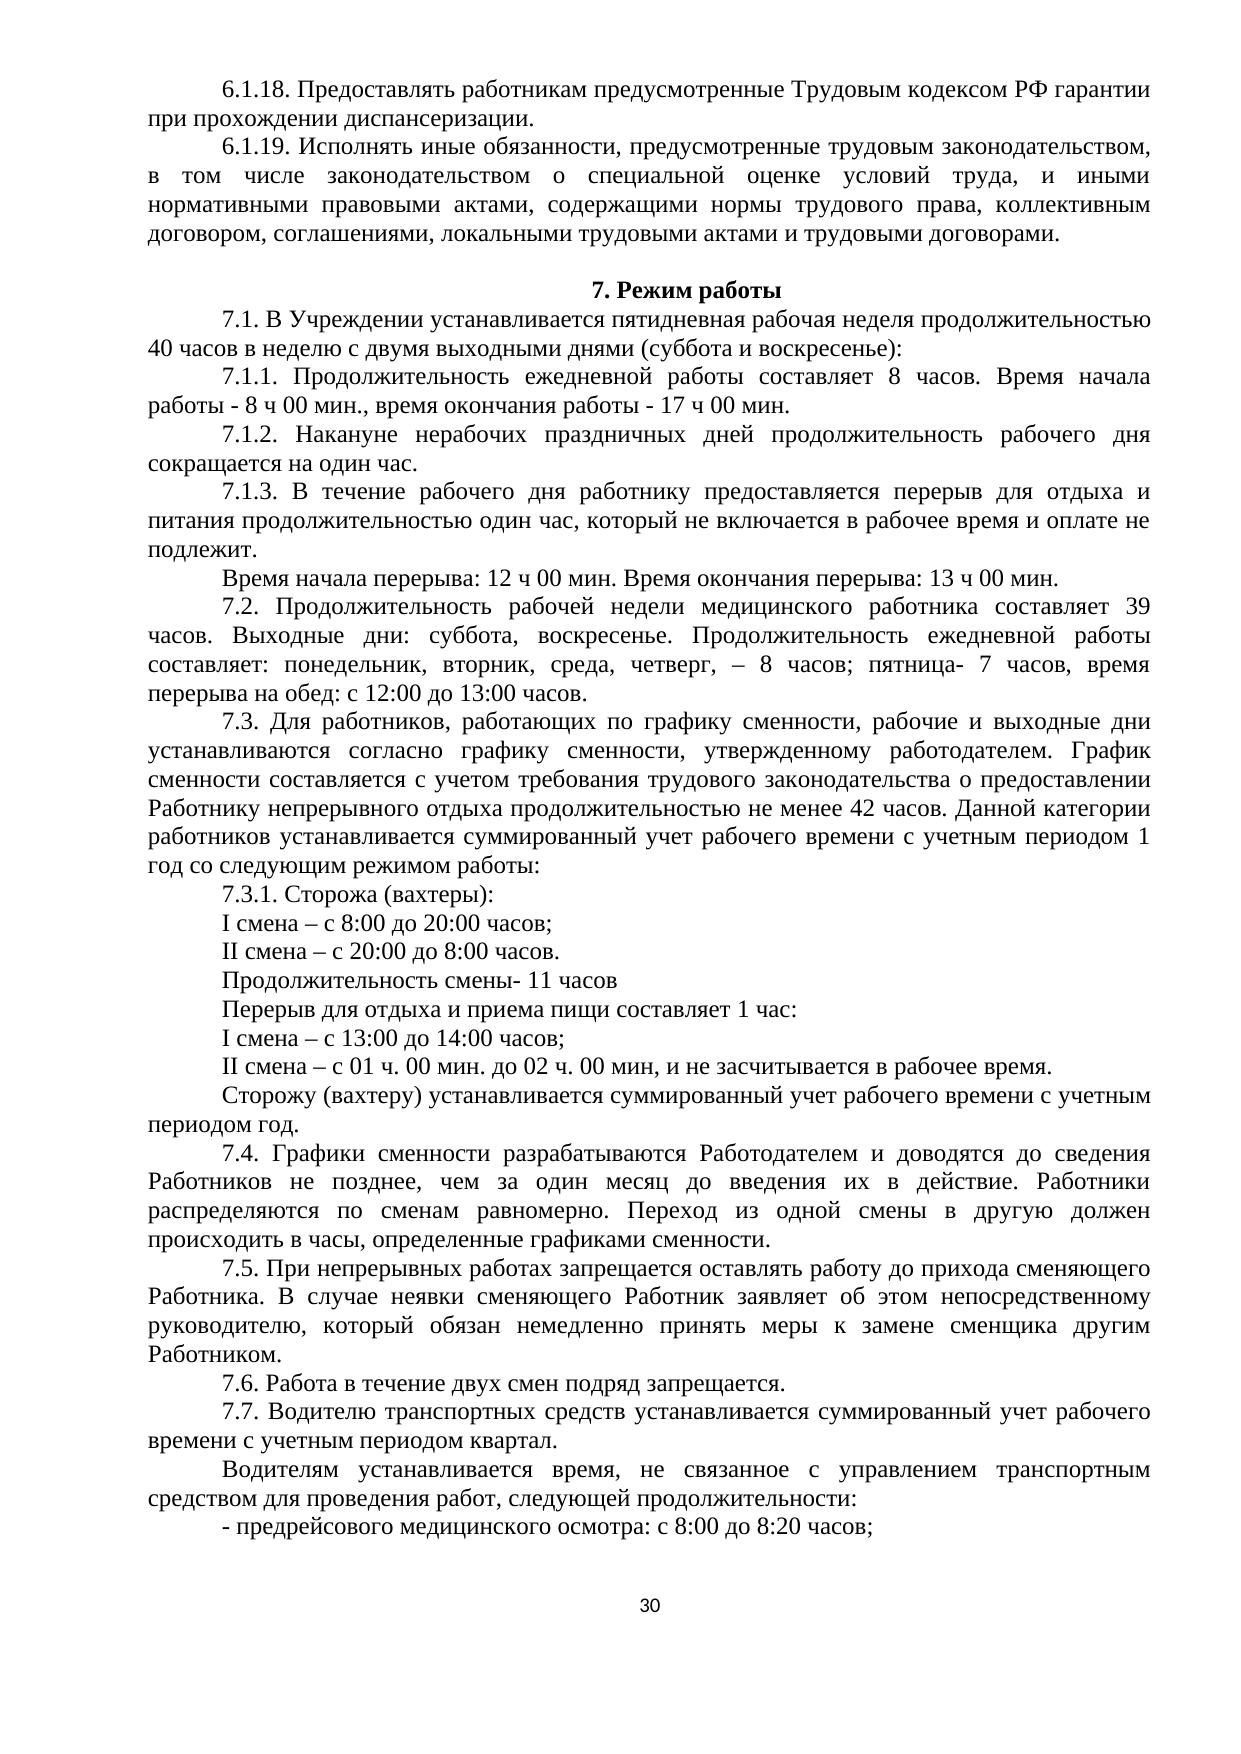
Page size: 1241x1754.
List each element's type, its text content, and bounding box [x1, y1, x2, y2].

text 6.1.19. Исполнять иные обязанности, предусмотренные трудовым законодательством, в том числе законодательством о специальной оценке условий труда, и иными нормативными правовыми актами, содержащими нормы трудового права, коллективным договором, соглашениями, локальными трудовыми актами и трудовыми договорами. [148, 131, 1152, 246]
text 7.3. Для работников, работающих по графику сменности, рабочие и выходные дни устанавливаются согласно графику сменности, утвержденному работодателем. График сменности составляется с учетом требования трудового законодательства о предоставлении Работнику непрерывного отдыха продолжительностью не менее 42 часов. Данной категории работников устанавливается суммированный учет рабочего времени с учетным периодом 1 год со следующим режимом работы: [148, 706, 1152, 879]
text 7.1.1. Продолжительность ежедневной работы составляет 8 часов. Время начала работы - 8 ч 00 мин., время окончания работы - 17 ч 00 мин. [148, 361, 1152, 419]
text 7.7. Водителю транспортных средств устанавливается суммированный учет рабочего времени с учетным периодом квартал. [148, 1396, 1152, 1454]
text Сторожу (вахтеру) устанавливается суммированный учет рабочего времени с учетным периодом год. [148, 1080, 1152, 1138]
text II смена – с 20:00 до 8:00 часов. [148, 936, 1152, 965]
text 7.1. В Учреждении устанавливается пятидневная рабочая неделя продолжительностью 40 часов в неделю с двумя выходными днями (суббота и воскресенье): [148, 304, 1152, 361]
text 6.1.18. Предоставлять работникам предусмотренные Трудовым кодексом РФ гарантии при прохождении диспансеризации. [148, 74, 1152, 131]
text 7.2. Продолжительность рабочей недели медицинского работника составляет 39 часов. Выходные дни: суббота, воскресенье. Продолжительность ежедневной работы составляет: понедельник, вторник, среда, четверг, – 8 часов; пятница- 7 часов, время перерыва на обед: с 12:00 до 13:00 часов. [148, 591, 1152, 706]
text 7.1.2. Накануне нерабочих праздничных дней продолжительность рабочего дня сокращается на один час. [148, 419, 1152, 476]
text 7.6. Работа в течение двух смен подряд запрещается. [148, 1368, 1152, 1396]
text 7.1.3. В течение рабочего дня работнику предоставляется перерыв для отдыха и питания продолжительностью один час, который не включается в рабочее время и оплате не подлежит. [148, 476, 1152, 563]
text Перерыв для отдыха и приема пищи составляет 1 час: [148, 994, 1152, 1023]
text 7.4. Графики сменности разрабатываются Работодателем и доводятся до сведения Работников не позднее, чем за один месяц до введения их в действие. Работники распределяются по сменам равномерно. Переход из одной смены в другую должен происходить в часы, определенные графиками сменности. [148, 1138, 1152, 1253]
text Время начала перерыва: 12 ч 00 мин. Время окончания перерыва: 13 ч 00 мин. [148, 563, 1152, 591]
text Продолжительность смены- 11 часов [148, 965, 1152, 994]
text 7.3.1. Сторожа (вахтеры): [148, 879, 1152, 908]
text II смена – с 01 ч. 00 мин. до 02 ч. 00 мин, и не засчитывается в рабочее время. [148, 1051, 1152, 1080]
text I смена – с 8:00 до 20:00 часов; [148, 908, 1152, 936]
text 7.5. При непрерывных работах запрещается оставлять работу до прихода сменяющего Работника. В случае неявки сменяющего Работник заявляет об этом непосредственному руководителю, который обязан немедленно принять меры к замене сменщика другим Работником. [148, 1253, 1152, 1368]
text - предрейсового медицинского осмотра: с 8:00 до 8:20 часов; [148, 1511, 1152, 1540]
text Водителям устанавливается время, не связанное с управлением транспортным средством для проведения работ, следующей продолжительности: [148, 1454, 1152, 1511]
text I смена – с 13:00 до 14:00 часов; [148, 1023, 1152, 1051]
text 7. Режим работы [148, 275, 1152, 304]
